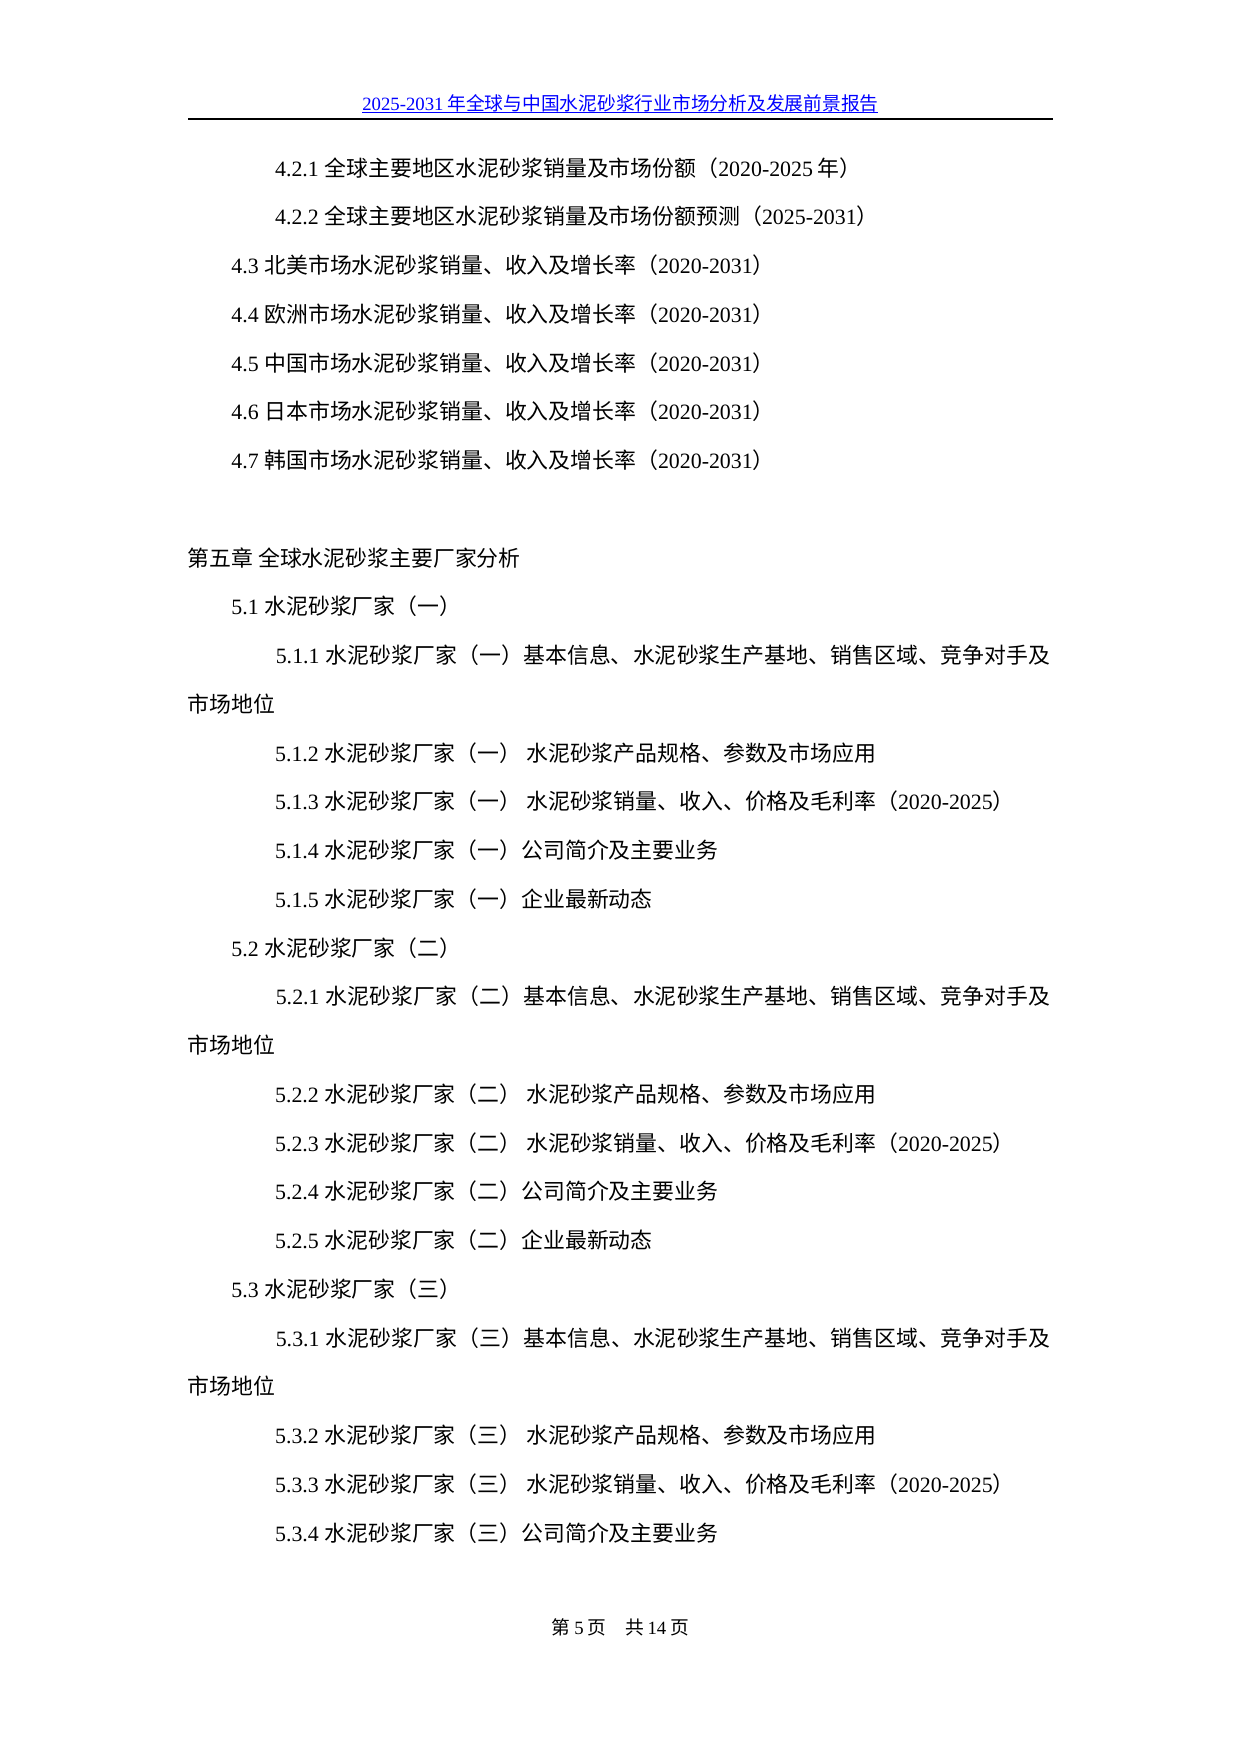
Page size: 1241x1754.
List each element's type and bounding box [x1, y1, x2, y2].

text [187, 150, 1053, 1548]
